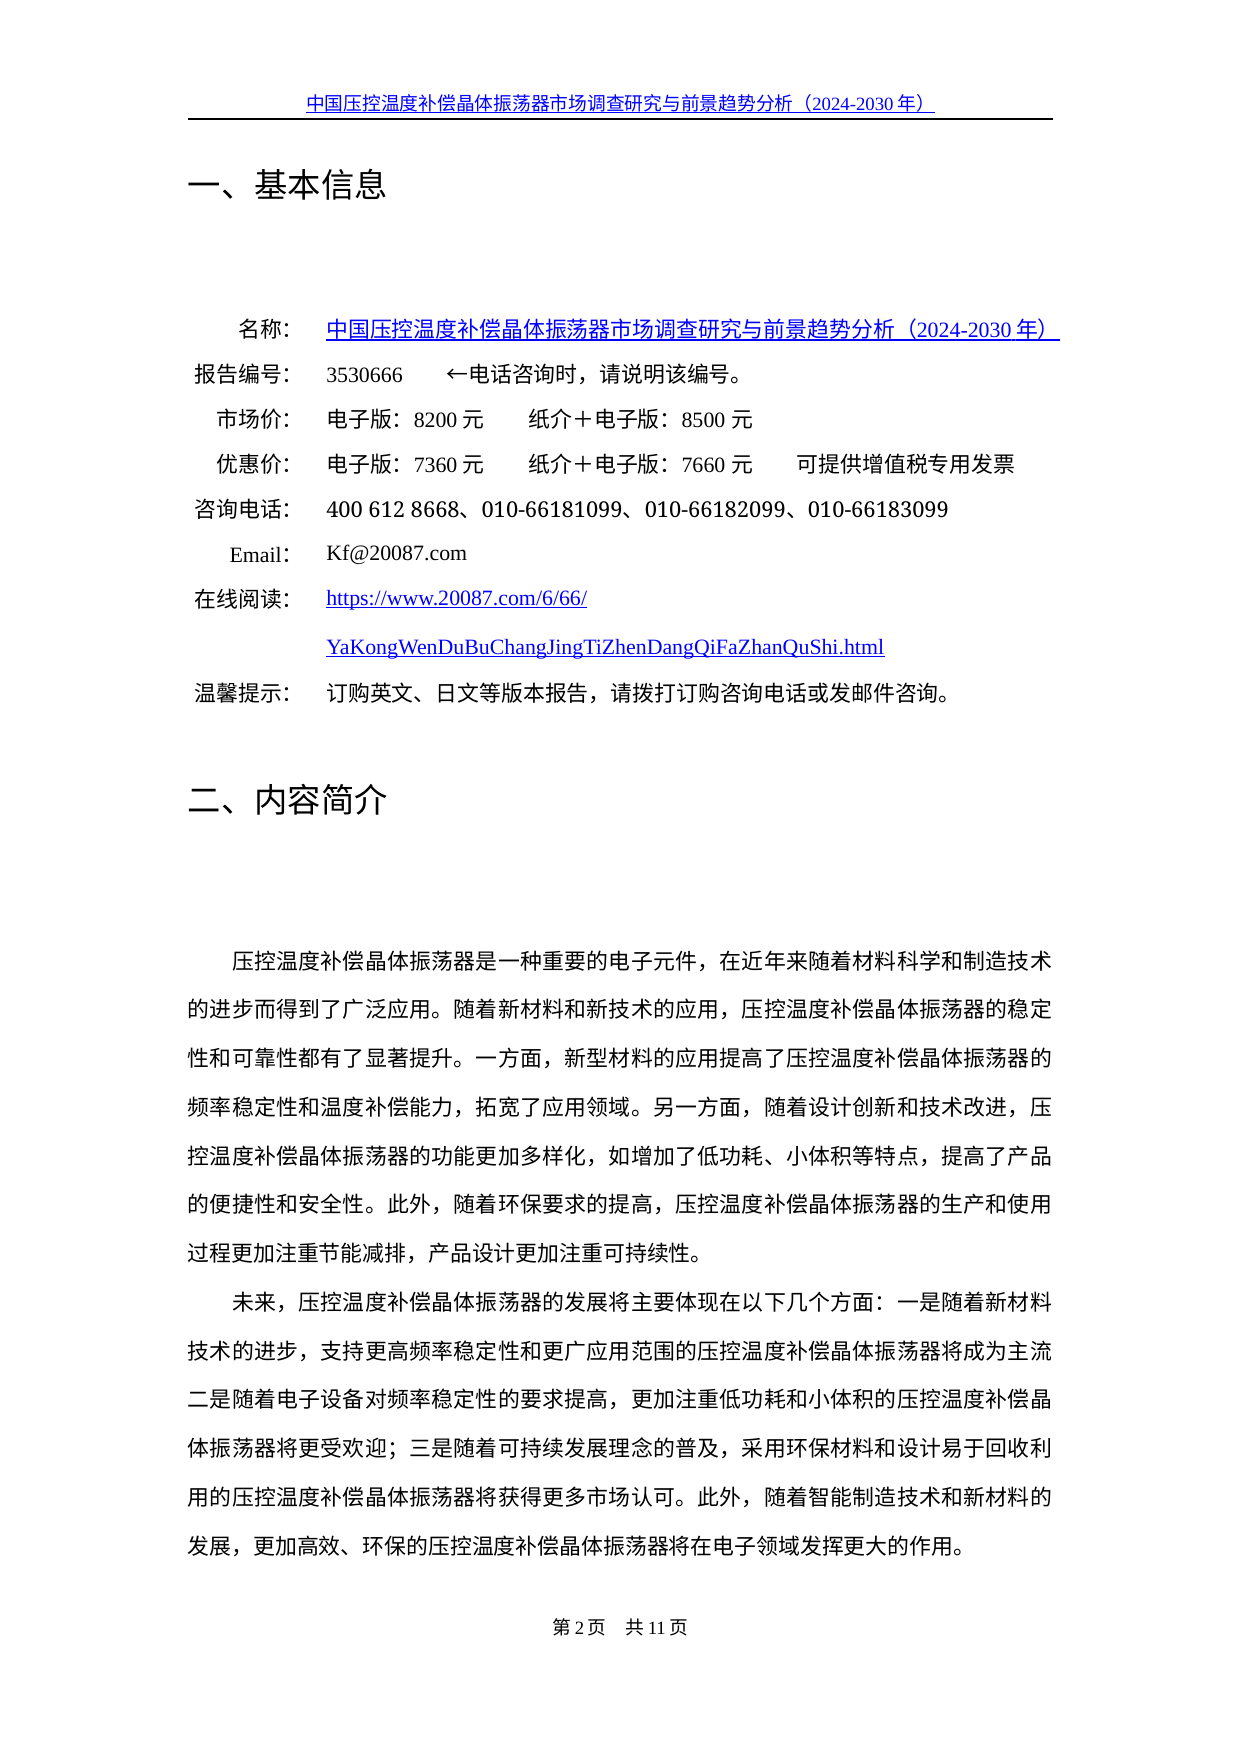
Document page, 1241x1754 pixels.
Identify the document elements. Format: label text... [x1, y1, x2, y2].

table_header 中国压控温度补偿晶体振荡器市场调查研究与前景趋势分析（2024-2030年） [315, 312, 1073, 357]
title 二、内容简介 [187, 766, 1053, 831]
table_cell 电子版：8200 元 纸介＋电子版：8500 元 [315, 402, 1073, 447]
table_cell 报告编号： [167, 357, 315, 402]
table_cell 在线阅读： [167, 582, 315, 675]
table_cell Kf@20087.com [315, 537, 1073, 582]
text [187, 943, 1053, 1561]
table_cell 咨询电话： [167, 492, 315, 537]
table_header 名称： [167, 312, 315, 357]
table_cell 优惠价： [167, 447, 315, 492]
table_cell 400 612 8668、010-66181099、010-66182099、010-66183099 [315, 492, 1073, 537]
title 一、基本信息 [187, 150, 1053, 215]
table_cell 温馨提示： [167, 675, 315, 720]
table_cell 市场价： [167, 402, 315, 447]
table_cell [315, 582, 1073, 675]
table_cell Email： [167, 537, 315, 582]
table_cell 3530666 ←电话咨询时，请说明该编号。 [315, 357, 1073, 402]
table_cell 订购英文、日文等版本报告，请拨打订购咨询电话或发邮件咨询。 [315, 675, 1073, 720]
table_cell 电子版：7360 元 纸介＋电子版：7660 元 可提供增值税专用发票 [315, 447, 1073, 492]
